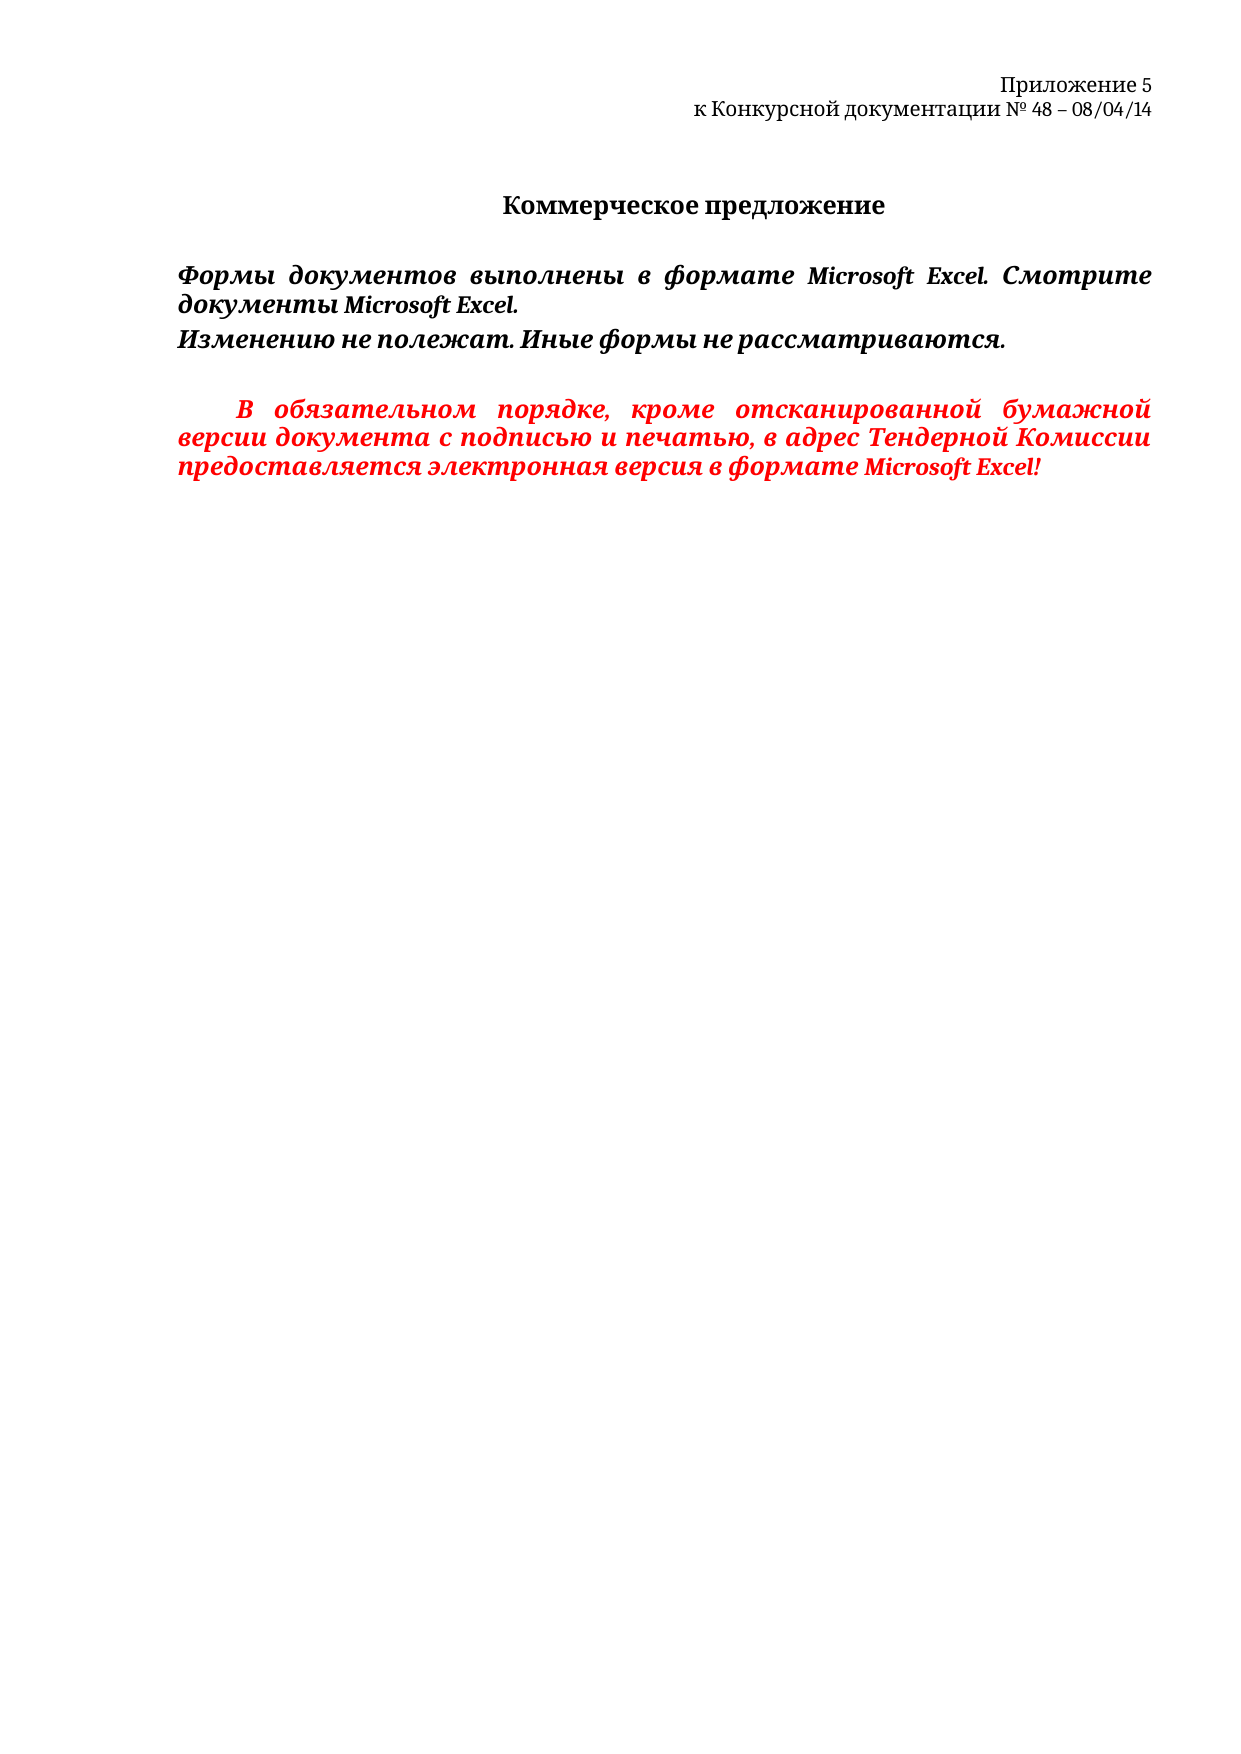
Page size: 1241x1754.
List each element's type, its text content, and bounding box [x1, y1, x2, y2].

text Приложение 5 [177, 74, 1152, 98]
subtitle В обязательном порядке, кроме отсканированной бумажной версии документа с подписью и печатью, в адрес Тендерной Комиссии предоставляется электронная версия в формате Microsoft Excel! [177, 396, 1152, 482]
subtitle Изменению не полежат. Иные формы не рассматриваются. [177, 326, 1152, 354]
subtitle Формы документов выполнены в формате Microsoft Excel. Смотрите документы Microsoft Excel. [177, 262, 1152, 319]
subtitle к Конкурсной документации № 48 – 08/04/14 [177, 98, 1152, 122]
subtitle Коммерческое предложение [177, 192, 1152, 221]
